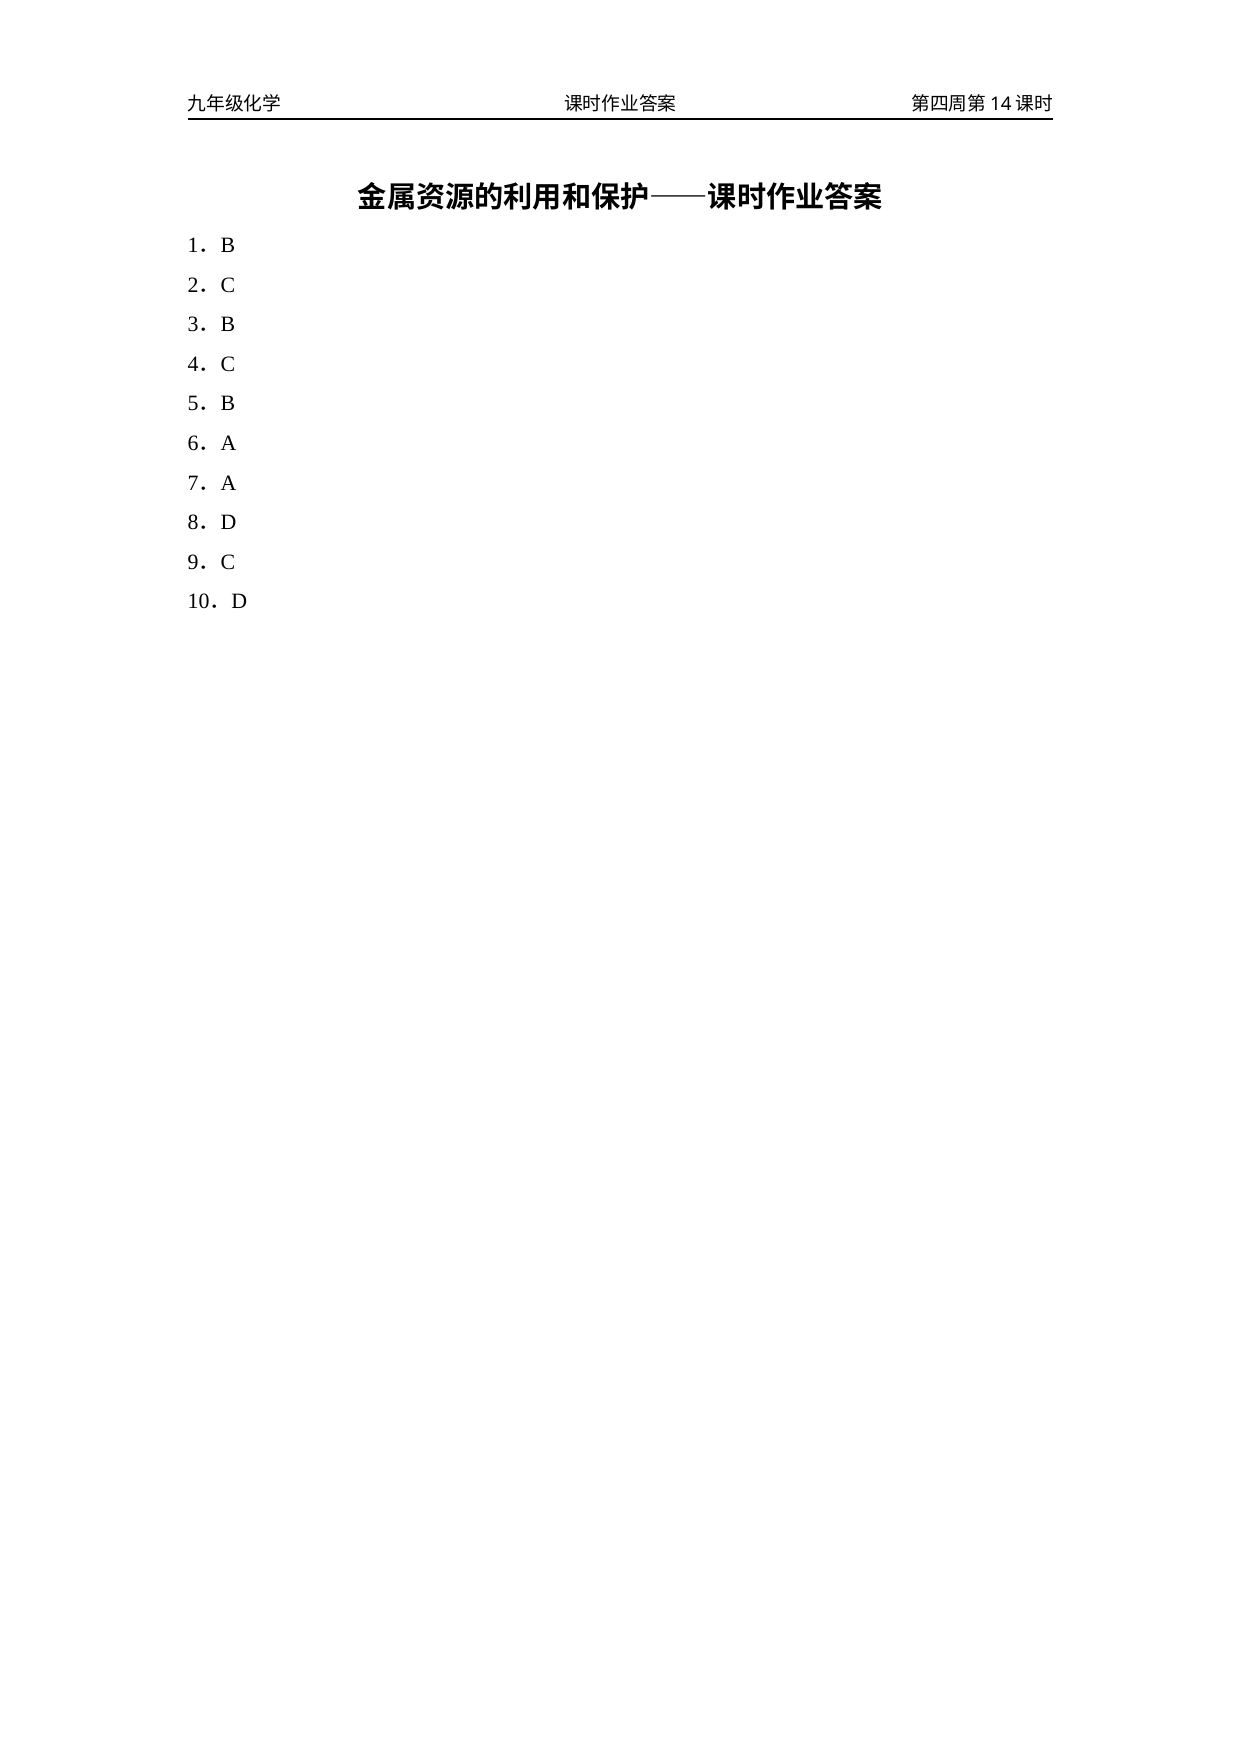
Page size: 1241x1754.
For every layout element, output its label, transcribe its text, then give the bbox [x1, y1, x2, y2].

text 4．C [187, 346, 1053, 377]
text 2．C [187, 267, 1053, 298]
text 9．C [187, 544, 1053, 575]
text 5．B [187, 385, 1053, 417]
text 1．B [187, 227, 1053, 259]
text 10．D [187, 583, 1053, 615]
text 3．B [187, 306, 1053, 338]
text 7．A [187, 464, 1053, 496]
text 6．A [187, 425, 1053, 457]
text 8．D [187, 504, 1053, 536]
text 金属资源的利用和保护——课时作业答案 [187, 162, 1053, 227]
